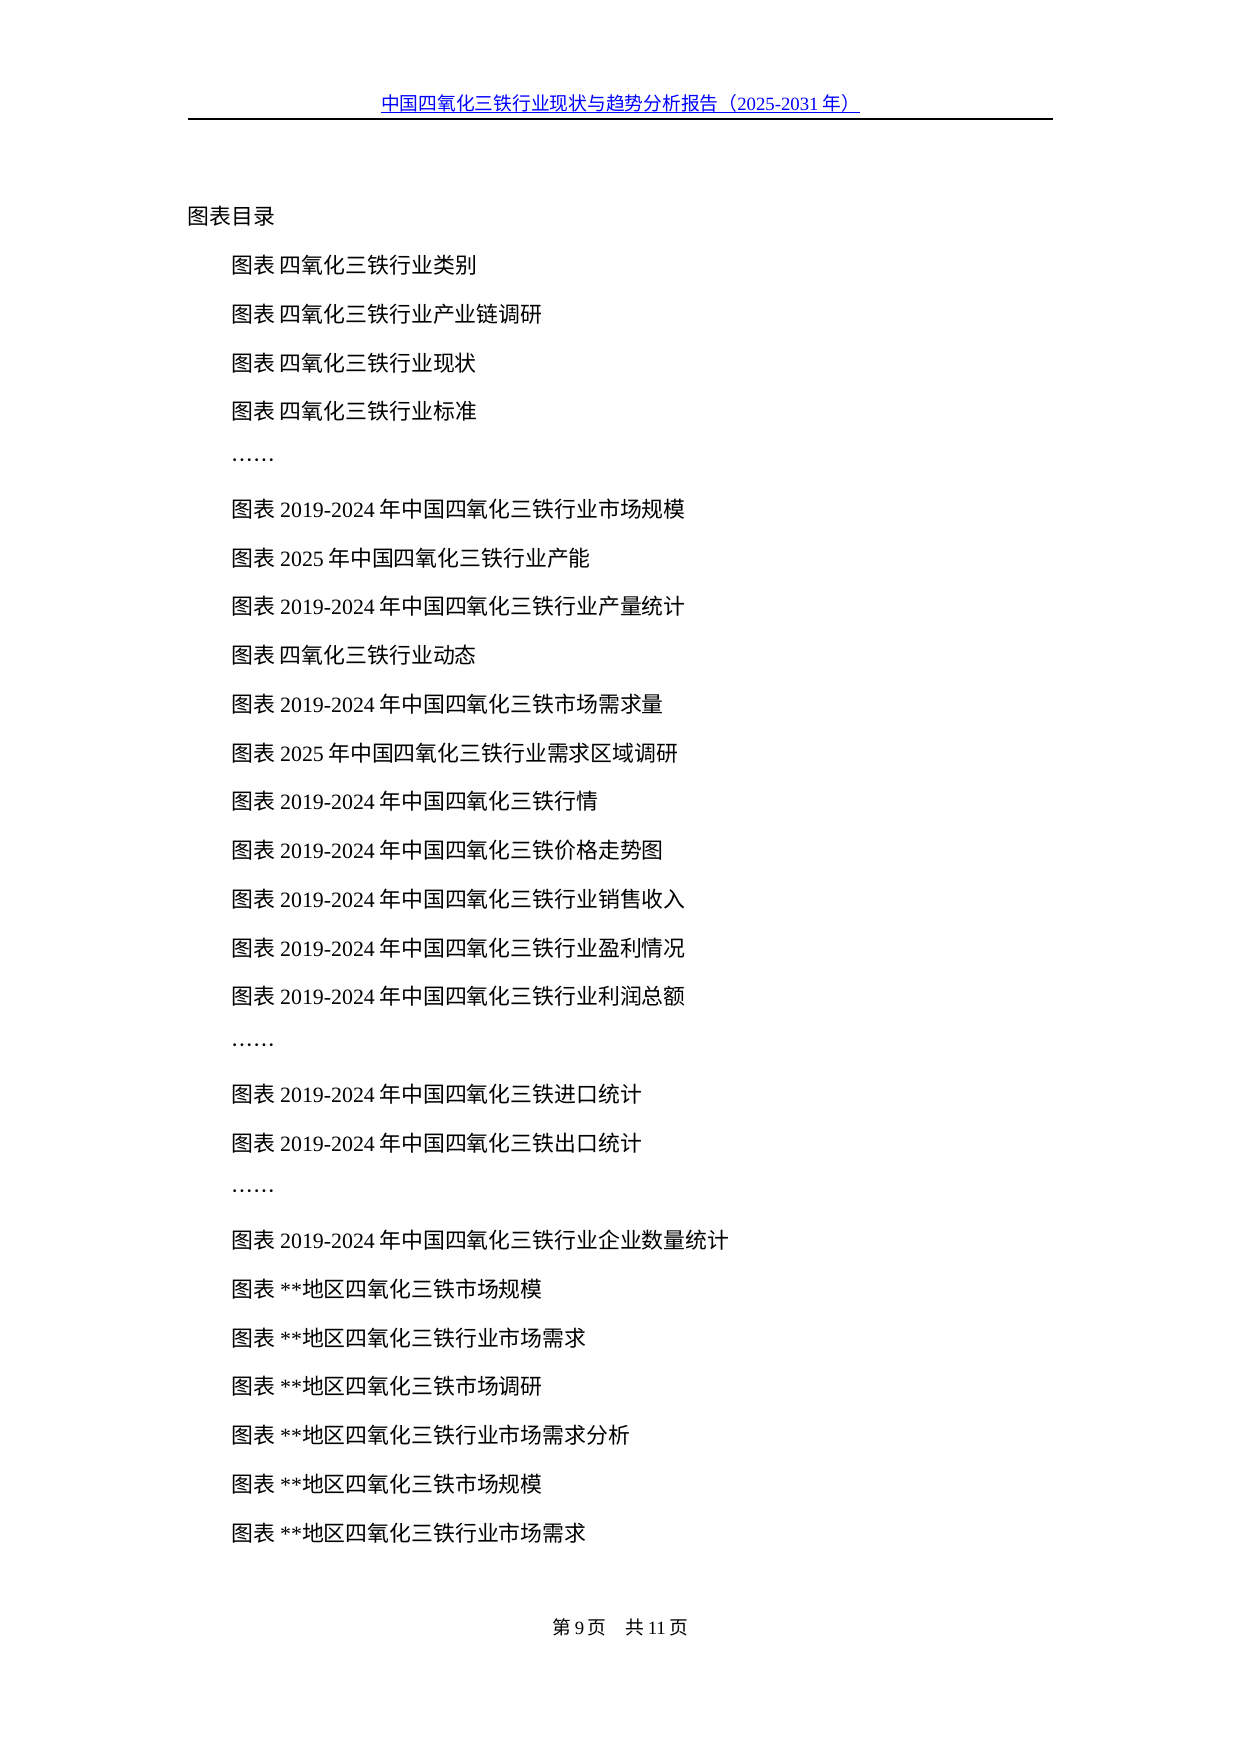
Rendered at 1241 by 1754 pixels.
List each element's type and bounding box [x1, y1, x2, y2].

text [187, 150, 1053, 1548]
